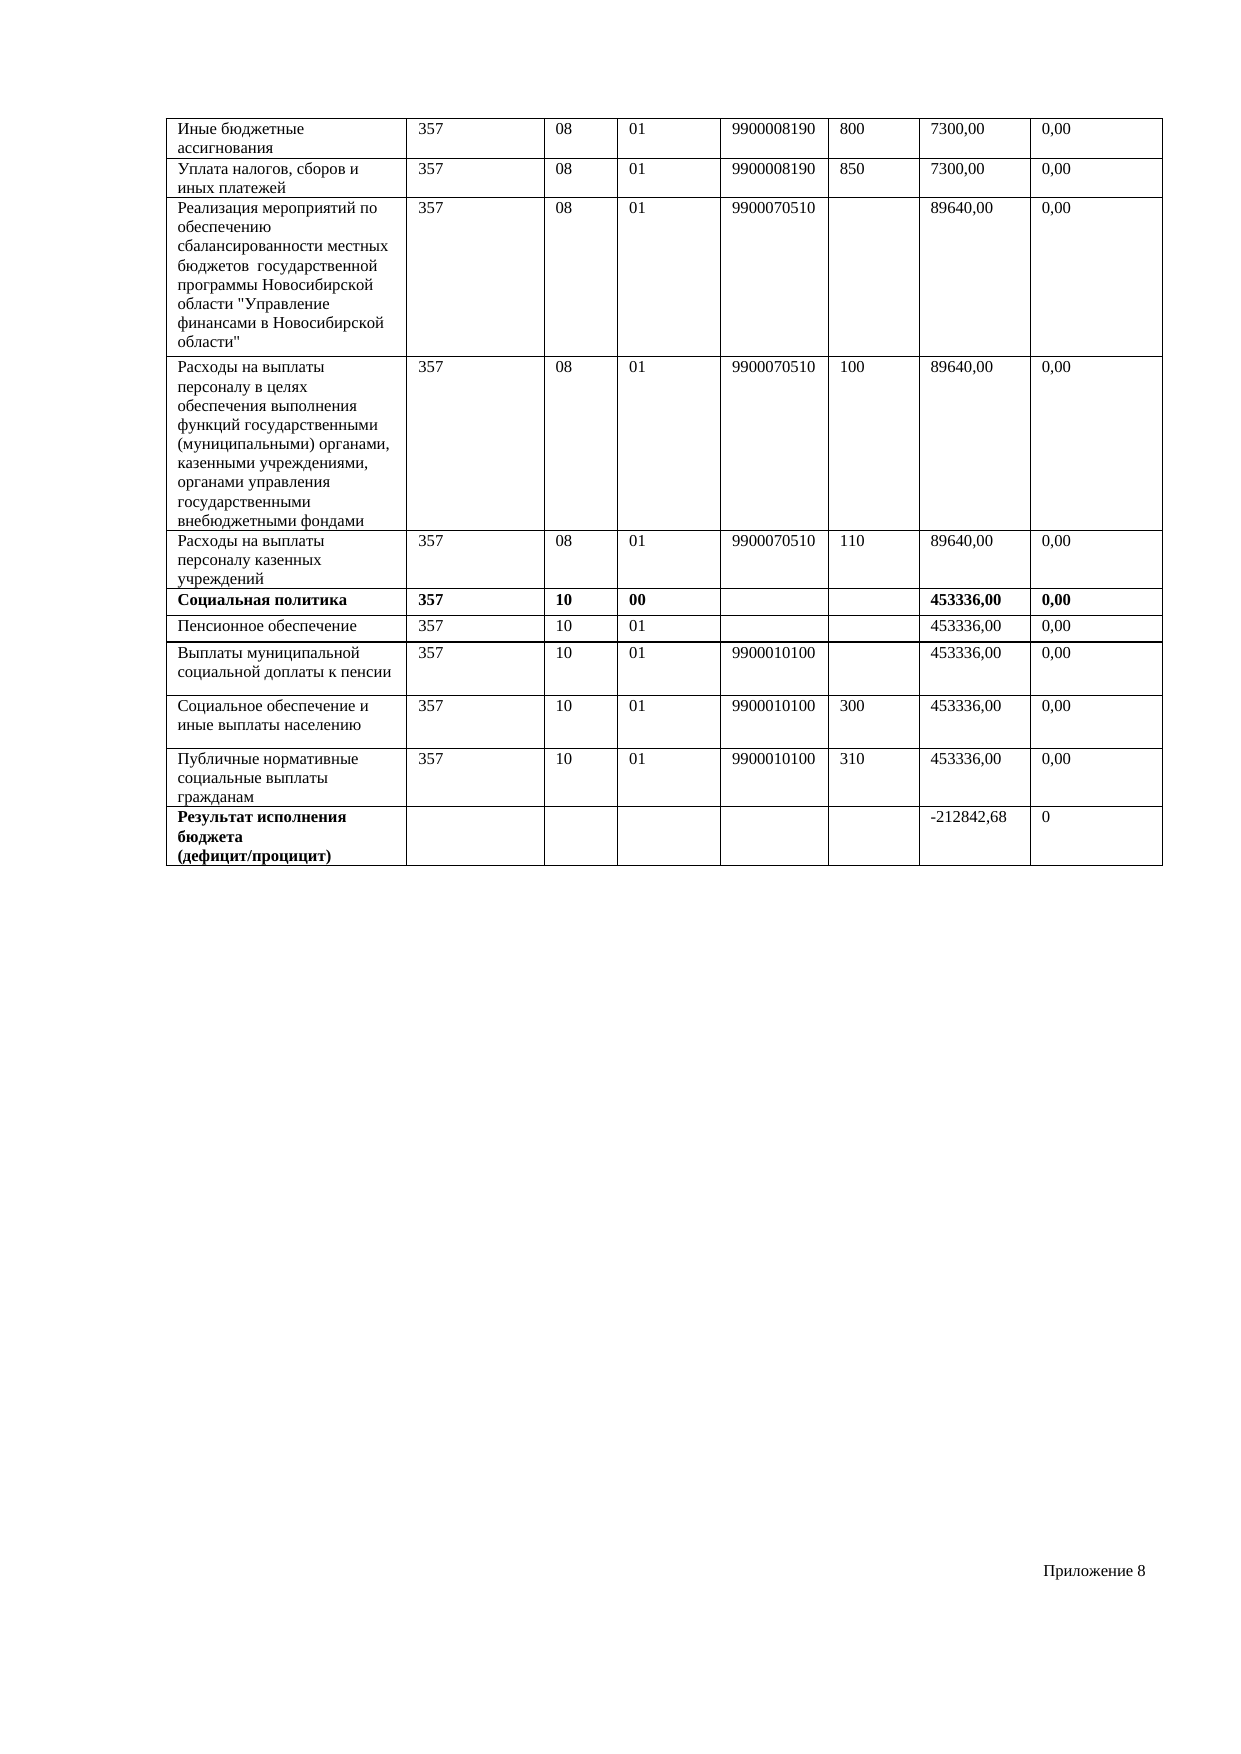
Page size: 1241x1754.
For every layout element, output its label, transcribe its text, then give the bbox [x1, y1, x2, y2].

table_cell 01 [618, 643, 720, 694]
table_cell 01 [618, 696, 720, 748]
table_cell [829, 616, 919, 641]
table_cell 357 [407, 616, 544, 641]
table_cell 0,00 [1031, 643, 1162, 694]
table_cell 357 [407, 198, 544, 356]
table_cell 9900010100 [721, 749, 828, 806]
table_cell 9900070510 [721, 198, 828, 356]
table_cell 01 [618, 119, 720, 157]
table_cell [407, 807, 544, 865]
table_cell 0,00 [1031, 589, 1162, 615]
table_cell 7300,00 [920, 159, 1030, 197]
table_cell [829, 198, 919, 356]
table_cell 0,00 [1031, 616, 1162, 641]
table_cell 10 [545, 696, 617, 748]
table_cell 9900070510 [721, 357, 828, 530]
table_cell 01 [618, 749, 720, 806]
table_cell 01 [618, 357, 720, 530]
table_cell 10 [545, 589, 617, 615]
table_cell 357 [407, 159, 544, 197]
table_cell 9900008190 [721, 159, 828, 197]
table_cell 01 [618, 616, 720, 641]
table_cell [545, 807, 617, 865]
table_cell 357 [407, 531, 544, 588]
table_cell Результат исполнения бюджета (дефицит/процицит) [167, 807, 406, 865]
table_cell 100 [829, 357, 919, 530]
table_cell 0,00 [1031, 531, 1162, 588]
table_cell 357 [407, 589, 544, 615]
table_cell -212842,68 [920, 807, 1030, 865]
table_cell 08 [545, 357, 617, 530]
table_cell 310 [829, 749, 919, 806]
table_cell 357 [407, 119, 544, 157]
table_cell 0,00 [1031, 119, 1162, 157]
table_cell Социальная политика [167, 589, 406, 615]
table_cell Выплаты муниципальной социальной доплаты к пенсии [167, 643, 406, 694]
table_cell 01 [618, 159, 720, 197]
table_cell 01 [618, 198, 720, 356]
table_cell 357 [407, 357, 544, 530]
table_cell 7300,00 [920, 119, 1030, 157]
table_cell [829, 807, 919, 865]
table_cell Уплата налогов, сборов и иных платежей [167, 159, 406, 197]
table_cell 357 [407, 696, 544, 748]
table_cell 08 [545, 198, 617, 356]
table_cell 10 [545, 643, 617, 694]
table_cell 300 [829, 696, 919, 748]
table_cell 9900070510 [721, 531, 828, 588]
table_cell 453336,00 [920, 749, 1030, 806]
table_cell 453336,00 [920, 589, 1030, 615]
table_cell 453336,00 [920, 643, 1030, 694]
table_cell Публичные нормативные социальные выплаты гражданам [167, 749, 406, 806]
table_cell Иные бюджетные ассигнования [167, 119, 406, 157]
table_cell 08 [545, 531, 617, 588]
table_cell 01 [618, 531, 720, 588]
table_cell 0,00 [1031, 357, 1162, 530]
table_cell 89640,00 [920, 357, 1030, 530]
table_cell [829, 589, 919, 615]
table_cell 453336,00 [920, 696, 1030, 748]
table_cell 110 [829, 531, 919, 588]
table_cell 850 [829, 159, 919, 197]
table_cell 08 [545, 159, 617, 197]
table_header Приложение 8 [176, 1166, 1157, 1605]
table_cell 89640,00 [920, 531, 1030, 588]
table_cell 10 [545, 616, 617, 641]
table_cell 0,00 [1031, 159, 1162, 197]
table_cell 9900010100 [721, 643, 828, 694]
table_cell Социальное обеспечение и иные выплаты населению [167, 696, 406, 748]
table_cell 0,00 [1031, 198, 1162, 356]
table_cell Пенсионное обеспечение [167, 616, 406, 641]
table_cell 00 [618, 589, 720, 615]
table_cell [721, 616, 828, 641]
table_cell 0 [1031, 807, 1162, 865]
table_cell 0,00 [1031, 696, 1162, 748]
table_cell [618, 807, 720, 865]
table_cell Расходы на выплаты персоналу казенных учреждений [167, 531, 406, 588]
table_cell 10 [545, 749, 617, 806]
table_cell 89640,00 [920, 198, 1030, 356]
table_cell 357 [407, 749, 544, 806]
table_cell 9900008190 [721, 119, 828, 157]
table_cell 08 [545, 119, 617, 157]
table_cell 0,00 [1031, 749, 1162, 806]
table_cell 9900010100 [721, 696, 828, 748]
table_cell 453336,00 [920, 616, 1030, 641]
table_cell 800 [829, 119, 919, 157]
table_cell [721, 807, 828, 865]
table_cell [829, 643, 919, 694]
table_cell 357 [407, 643, 544, 694]
table_cell Реализация мероприятий по обеспечению сбалансированности местных бюджетов государственной программы Новосибирской области "Управление финансами в Новосибирской области" [167, 198, 406, 356]
table_cell [721, 589, 828, 615]
